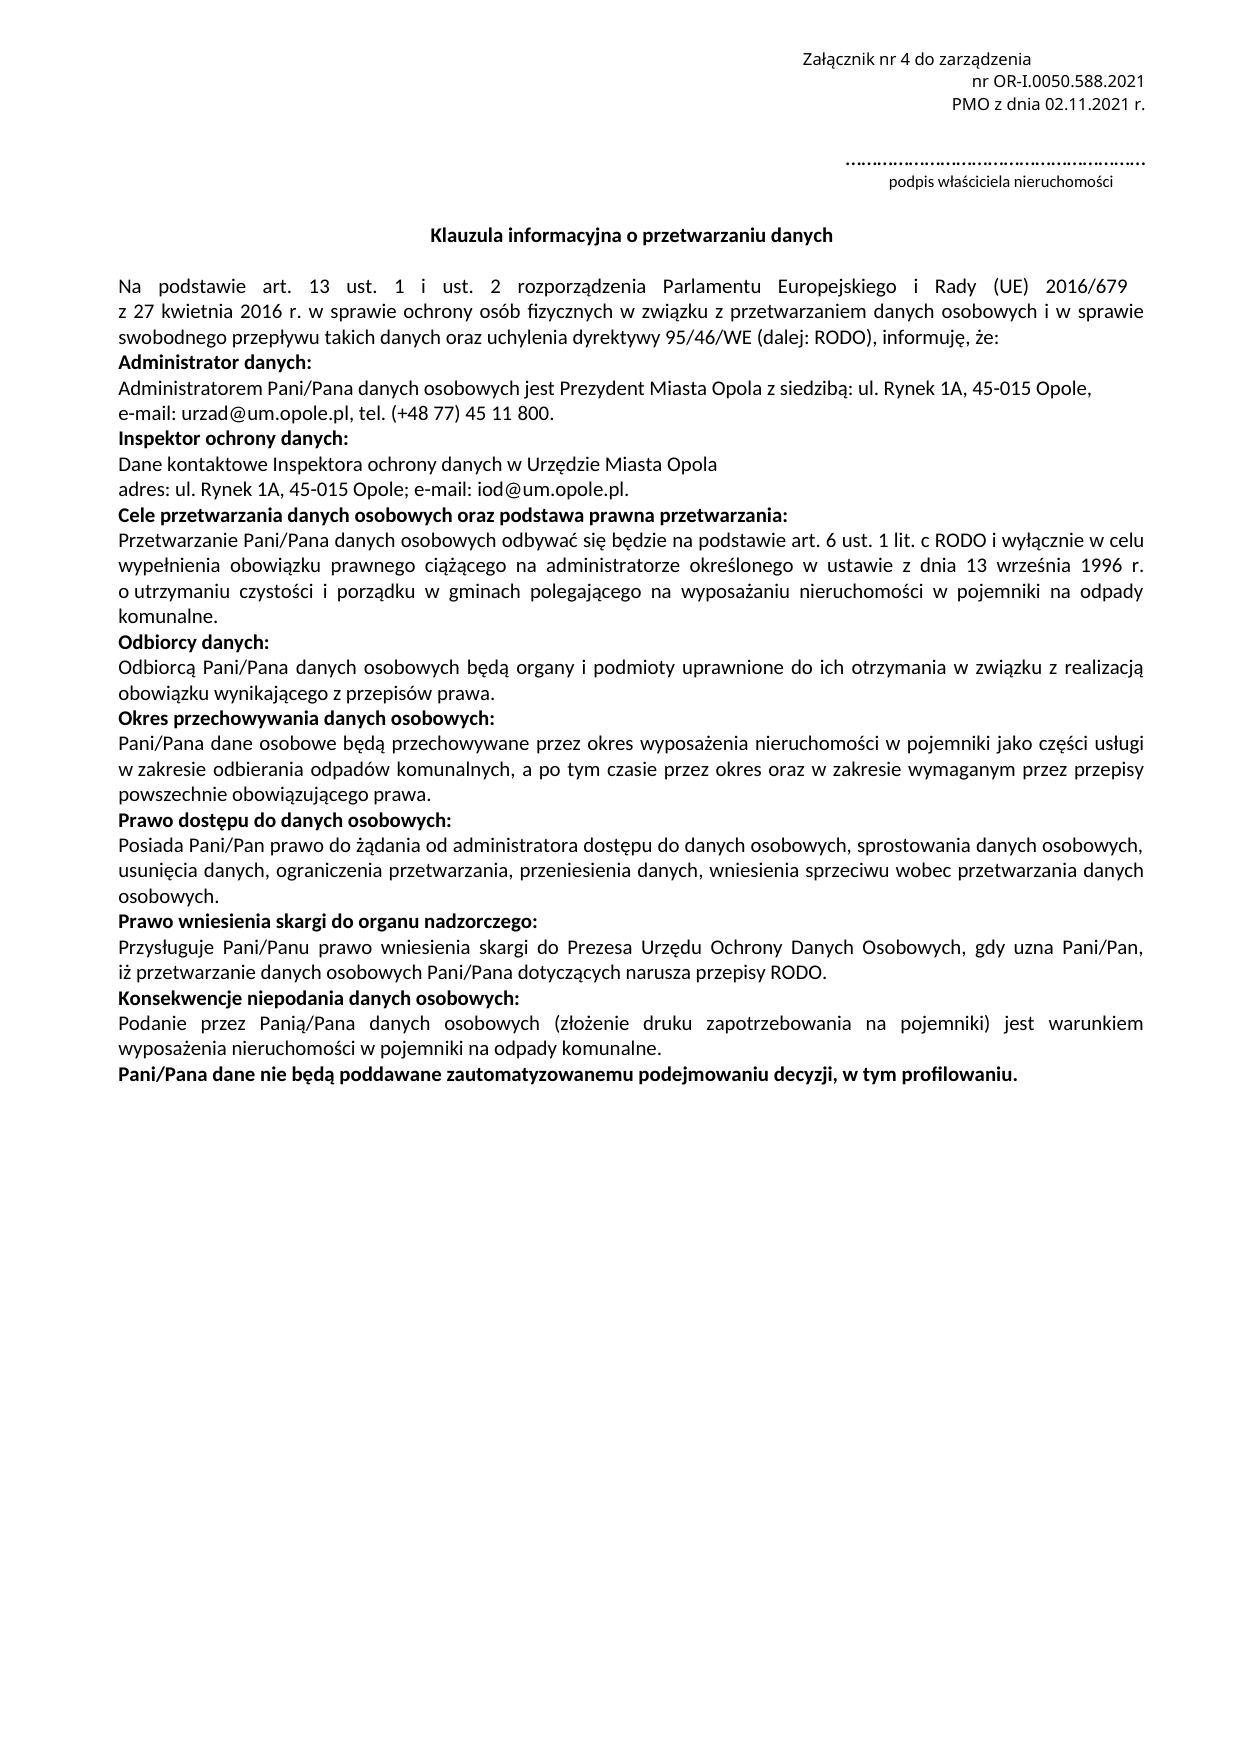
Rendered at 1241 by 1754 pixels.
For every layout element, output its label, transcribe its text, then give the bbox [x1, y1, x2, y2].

text Okres przechowywania danych osobowych: [118, 705, 1146, 731]
text Pani/Pana dane osobowe będą przechowywane przez okres wyposażenia nieruchomości w pojemniki jako części usługi w zakresie odbierania odpadów komunalnych, a po tym czasie przez okres oraz w zakresie wymaganym przez przepisy powszechnie obowiązującego prawa. [118, 731, 1146, 807]
text Odbiorcą Pani/Pana danych osobowych będą organy i podmioty uprawnione do ich otrzymania w związku z realizacją obowiązku wynikającego z przepisów prawa. [118, 654, 1146, 705]
text Klauzula informacyjna o przetwarzaniu danych [118, 222, 1146, 248]
text ………………………………………………… [118, 143, 1146, 171]
text Podanie przez Panią/Pana danych osobowych (złożenie druku zapotrzebowania na pojemniki) jest warunkiem wyposażenia nieruchomości w pojemniki na odpady komunalne. [118, 1010, 1146, 1061]
text Odbiorcy danych: [118, 629, 1089, 654]
text Cele przetwarzania danych osobowych oraz podstawa prawna przetwarzania: [118, 502, 1146, 527]
text podpis właściciela nieruchomości [118, 171, 1146, 192]
text adres: ul. Rynek 1A, 45-015 Opole; e-mail: iod@um.opole.pl. [118, 476, 1146, 502]
text Prawo dostępu do danych osobowych: [118, 807, 1146, 832]
text Pani/Pana dane nie będą poddawane zautomatyzowanemu podejmowaniu decyzji, w tym profilowaniu. [118, 1061, 1089, 1086]
text Na podstawie art. 13 ust. 1 i ust. 2 rozporządzenia Parlamentu Europejskiego i Rady (UE) 2016/679 z 27 kwietnia 2016 r. w sprawie ochrony osób fizycznych w związku z przetwarzaniem danych osobowych i w sprawie swobodnego przepływu takich danych oraz uchylenia dyrektywy 95/46/WE (dalej: RODO), informuję, że: [118, 273, 1146, 349]
text Przysługuje Pani/Panu prawo wniesienia skargi do Prezesa Urzędu Ochrony Danych Osobowych, gdy uzna Pani/Pan, iż przetwarzanie danych osobowych Pani/Pana dotyczących narusza przepisy RODO. [118, 934, 1146, 985]
text Posiada Pani/Pan prawo do żądania od administratora dostępu do danych osobowych, sprostowania danych osobowych, usunięcia danych, ograniczenia przetwarzania, przeniesienia danych, wniesienia sprzeciwu wobec przetwarzania danych osobowych. [118, 832, 1146, 908]
text Administrator danych: [118, 349, 1146, 375]
text Prawo wniesienia skargi do organu nadzorczego: [118, 908, 1146, 934]
text Administratorem Pani/Pana danych osobowych jest Prezydent Miasta Opola z siedzibą: ul. Rynek 1A, 45-015 Opole, [118, 375, 1146, 400]
text e-mail: urzad@um.opole.pl, tel. (+48 77) 45 11 800. [118, 400, 1146, 426]
text Inspektor ochrony danych: [118, 426, 1146, 451]
text Konsekwencje niepodania danych osobowych: [118, 985, 1146, 1010]
text Przetwarzanie Pani/Pana danych osobowych odbywać się będzie na podstawie art. 6 ust. 1 lit. c RODO i wyłącznie w celu wypełnienia obowiązku prawnego ciążącego na administratorze określonego w ustawie z dnia 13 września 1996 r. o utrzymaniu czystości i porządku w gminach polegającego na wyposażaniu nieruchomości w pojemniki na odpady komunalne. [118, 527, 1146, 629]
text Dane kontaktowe Inspektora ochrony danych w Urzędzie Miasta Opola [118, 451, 1146, 476]
